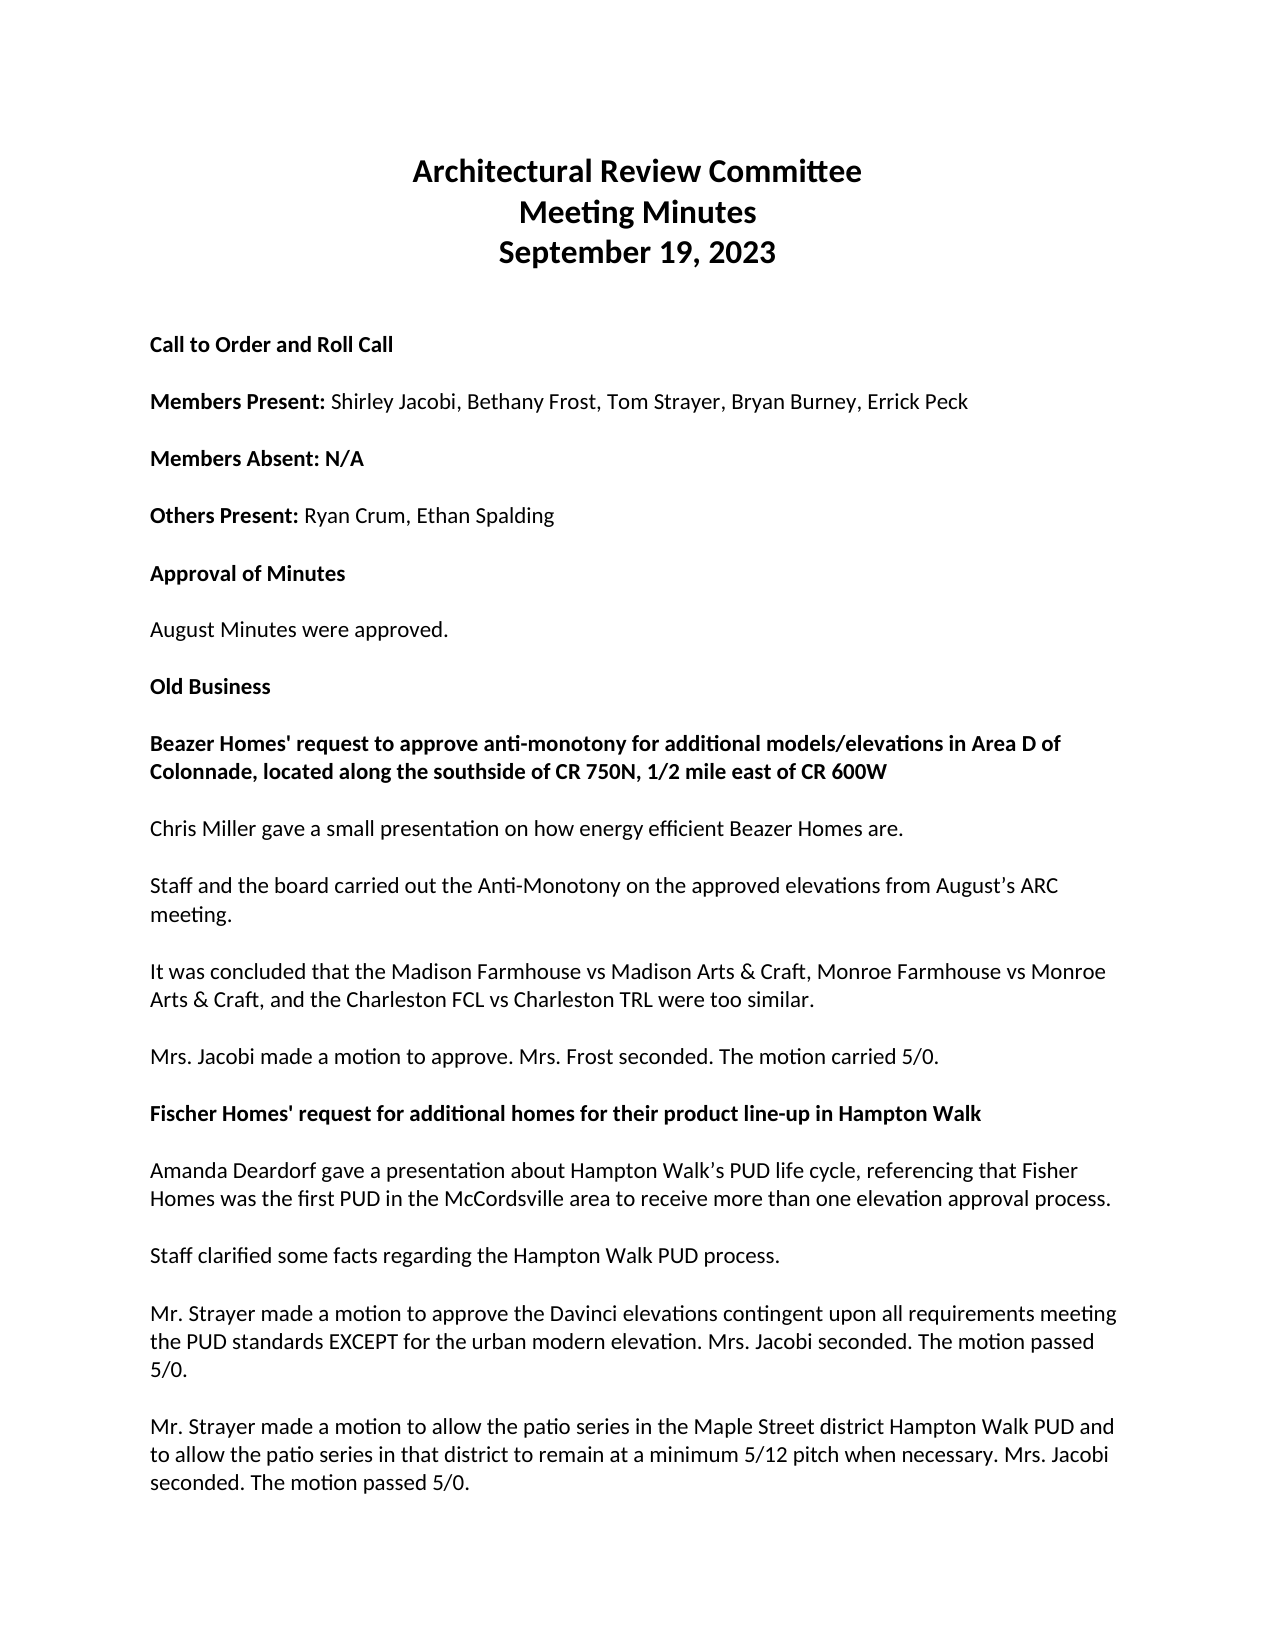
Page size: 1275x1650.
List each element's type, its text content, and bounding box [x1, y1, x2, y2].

text Fischer Homes' request for additional homes for their product line-up in Hampton Walk [150, 1099, 1125, 1127]
text Call to Order and Roll Call [150, 330, 1125, 358]
text August Minutes were approved. [150, 615, 1125, 643]
text Approval of Minutes [150, 559, 1125, 587]
text Chris Miller gave a small presentation on how energy efficient Beazer Homes are. [150, 814, 1125, 842]
text Architectural Review Committee [150, 150, 1125, 191]
text Meeting Minutes [150, 191, 1125, 231]
text Members Present: Shirley Jacobi, Bethany Frost, Tom Strayer, Bryan Burney, Errick Peck [150, 387, 1125, 415]
text Members Absent: N/A [150, 444, 1125, 472]
text September 19, 2023 [150, 231, 1125, 272]
text Others Present: Ryan Crum, Ethan Spalding [150, 502, 1125, 530]
text Staff and the board carried out the Anti-Monotony on the approved elevations from August’s ARC meeting. [150, 872, 1125, 928]
text Mr. Strayer made a motion to approve the Davinci elevations contingent upon all requirements meeting the PUD standards EXCEPT for the urban modern elevation. Mrs. Jacobi seconded. The motion passed 5/0. [150, 1299, 1125, 1383]
text Mr. Strayer made a motion to allow the patio series in the Maple Street district Hampton Walk PUD and to allow the patio series in that district to remain at a minimum 5/12 pitch when necessary. Mrs. Jacobi seconded. The motion passed 5/0. [150, 1412, 1125, 1496]
text Beazer Homes' request to approve anti-monotony for additional models/elevations in Area D of Colonnade, located along the southside of CR 750N, 1/2 mile east of CR 600W [150, 729, 1125, 785]
text Old Business [150, 672, 1125, 700]
text It was concluded that the Madison Farmhouse vs Madison Arts & Craft, Monroe Farmhouse vs Monroe Arts & Craft, and the Charleston FCL vs Charleston TRL were too similar. [150, 957, 1125, 1013]
text Amanda Deardorf gave a presentation about Hampton Walk’s PUD life cycle, referencing that Fisher Homes was the first PUD in the McCordsville area to receive more than one elevation approval process. [150, 1156, 1125, 1212]
text Mrs. Jacobi made a motion to approve. Mrs. Frost seconded. The motion carried 5/0. [150, 1042, 1125, 1070]
text Staff clarified some facts regarding the Hampton Walk PUD process. [150, 1242, 1125, 1270]
